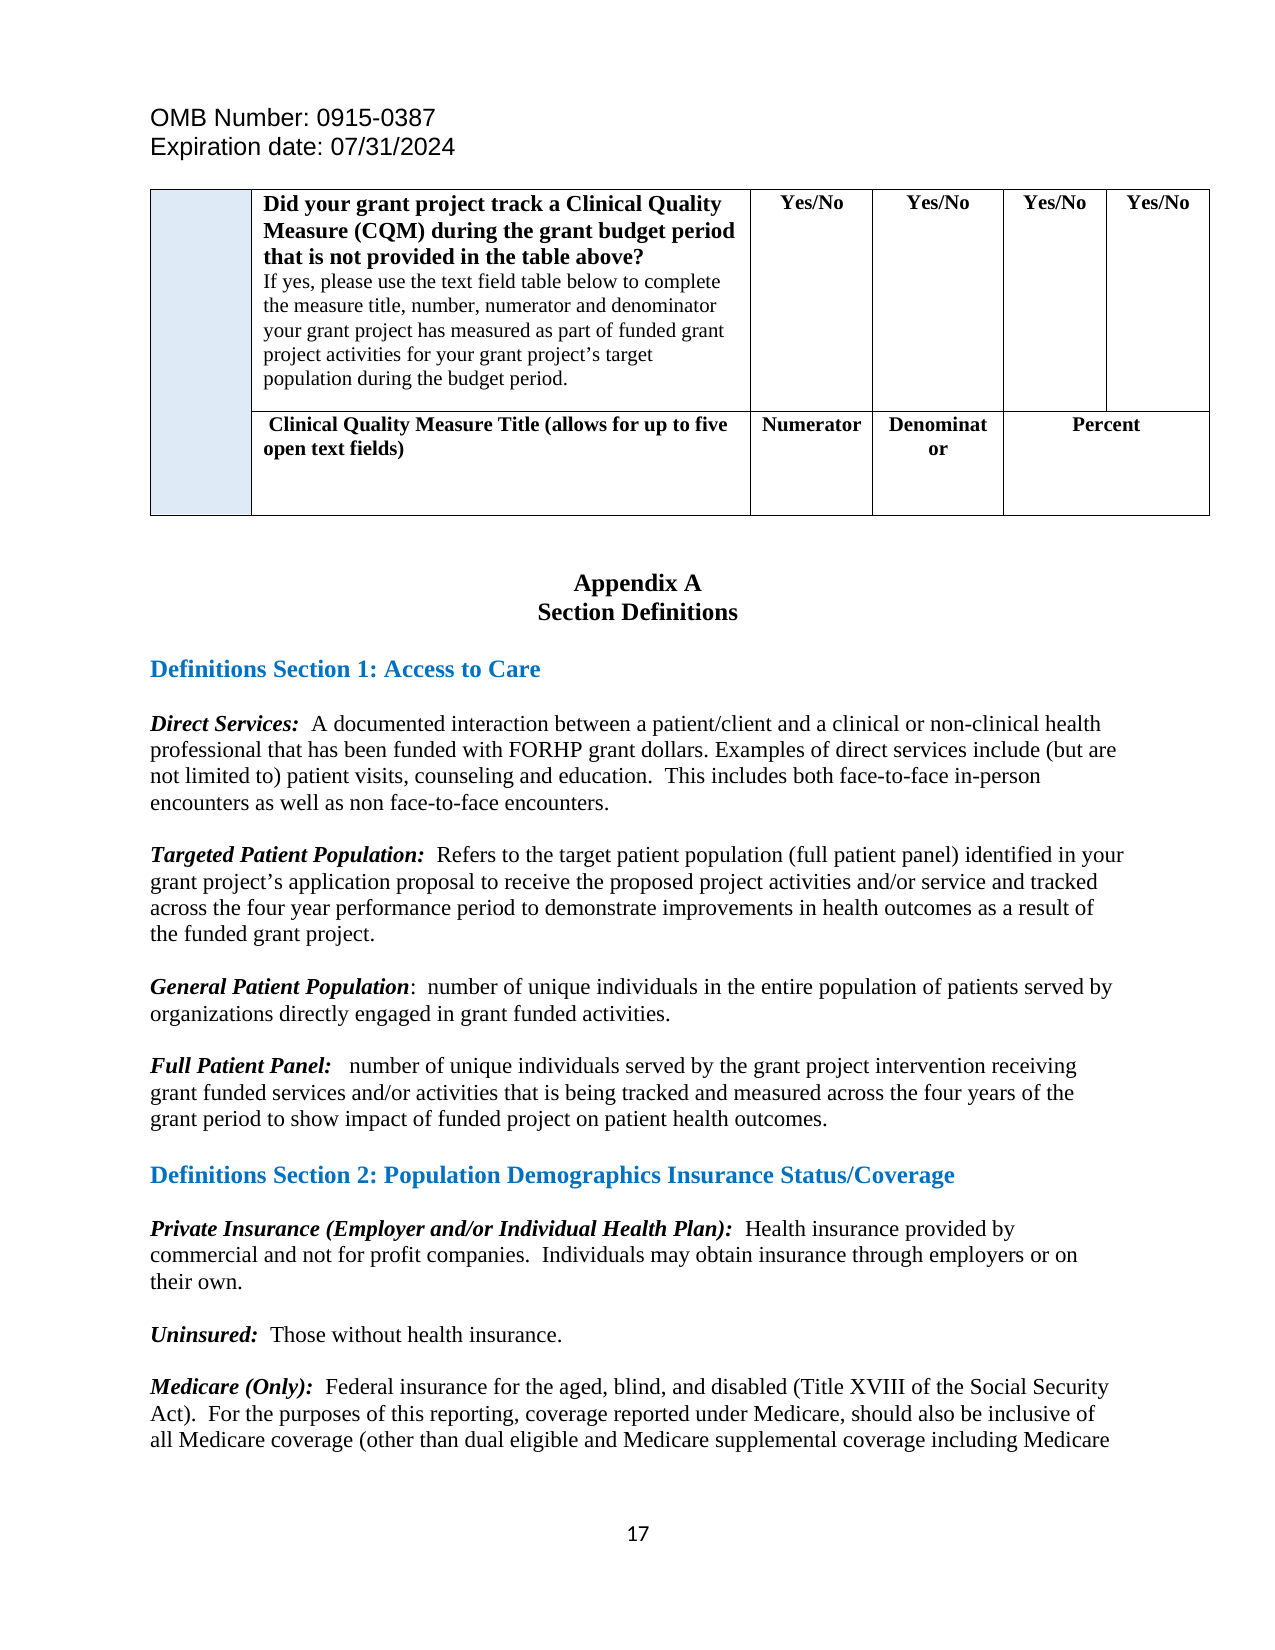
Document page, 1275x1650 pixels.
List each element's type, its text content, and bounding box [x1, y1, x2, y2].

table_cell Clinical Quality Measure Title (allows for up to five open text fields) [252, 412, 750, 514]
table_cell Numerator [751, 412, 872, 514]
table_cell Did your grant project track a Clinical Quality Measure (CQM) during the grant budget period that is not provided in the table above? If yes, please use the text field table below to complete the measure title, number, numerator and denominator your grant project has measured as part of funded grant project activities for your grant project’s target population during the budget period. [252, 190, 750, 411]
table_cell Yes/No [751, 190, 872, 411]
text Definitions Section 1: Access to Care [150, 654, 1125, 683]
text Private Insurance (Employer and/or Individual Health Plan): Health insurance provided by commercial and not for profit companies. Individuals may obtain insurance through employers or on their own. [150, 1215, 1125, 1294]
text General Patient Population: number of unique individuals in the entire population of patients served by organizations directly engaged in grant funded activities. [150, 973, 1125, 1026]
text Full Patient Panel: number of unique individuals served by the grant project intervention receiving grant funded services and/or activities that is being tracked and measured across the four years of the grant period to show impact of funded project on patient health outcomes. [150, 1052, 1125, 1131]
table_cell Yes/No [1004, 190, 1106, 411]
table_cell Yes/No [873, 190, 1003, 411]
text Definitions Section 2: Population Demographics Insurance Status/Coverage [150, 1160, 1125, 1189]
table_header 25 [151, 190, 251, 514]
text Direct Services: A documented interaction between a patient/client and a clinical or non-clinical health professional that has been funded with FORHP grant dollars. Examples of direct services include (but are not limited to) patient visits, counseling and education. This includes both face-to-face in-person encounters as well as non face-to-face encounters. [150, 710, 1125, 815]
text Appendix A [150, 568, 1125, 597]
text Section Definitions [150, 597, 1125, 626]
text Targeted Patient Population: Refers to the target patient population (full patient panel) identified in your grant project’s application proposal to receive the proposed project activities and/or service and tracked across the four year performance period to demonstrate improvements in health outcomes as a result of the funded grant project. [150, 841, 1125, 947]
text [150, 1373, 1125, 1452]
table_cell Denominator [873, 412, 1003, 514]
table_cell Yes/No [1107, 190, 1209, 411]
table_cell Percent [1004, 412, 1209, 514]
text Uninsured: Those without health insurance. [150, 1321, 1125, 1347]
